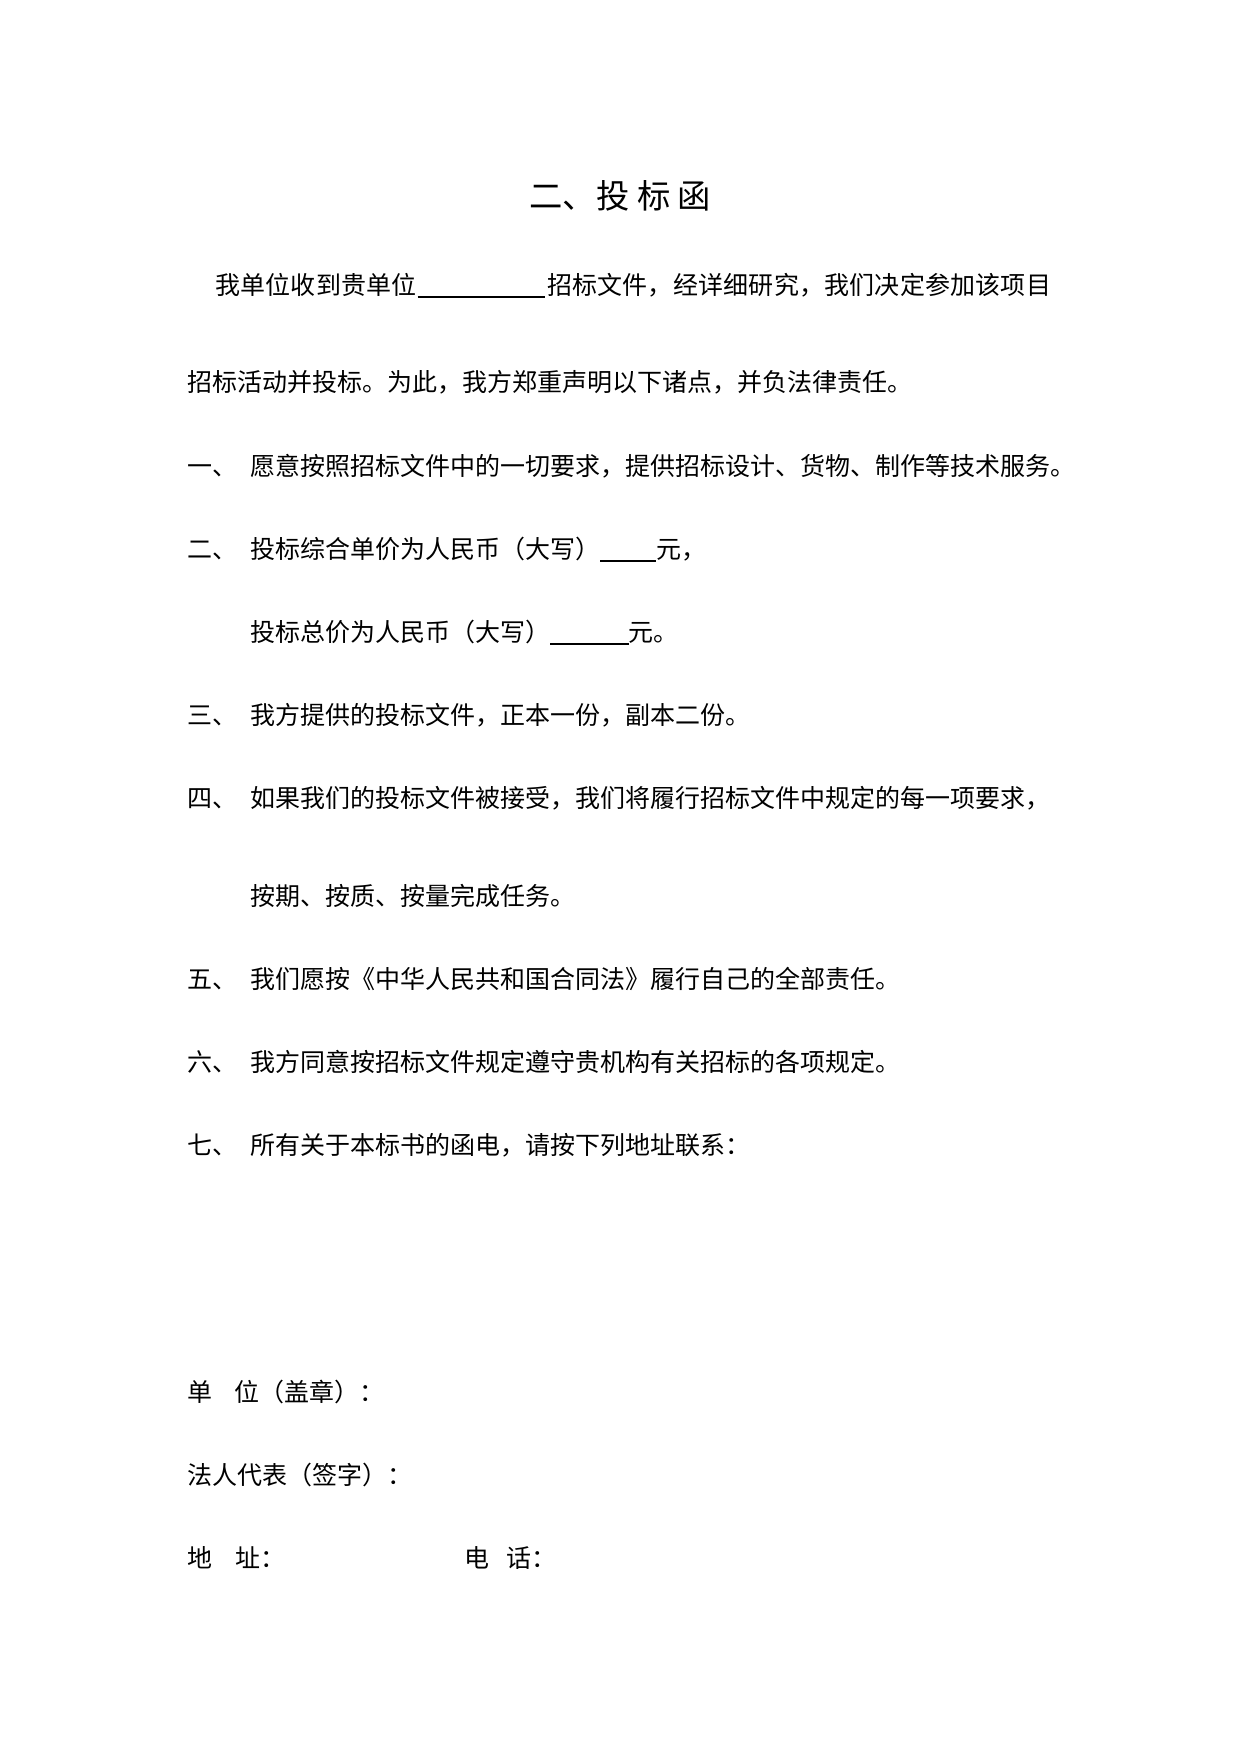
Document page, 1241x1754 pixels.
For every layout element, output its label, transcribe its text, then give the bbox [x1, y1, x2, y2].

list 投标综合单价为人民币（大写） 元， [187, 515, 1053, 580]
text 我单位收到贵单位 招标文件，经详细研究，我们决定参加该项目招标活动并投标。为此，我方郑重声明以下诸点，并负法律责任。 [187, 251, 1053, 413]
text 二、投 标 函 [187, 162, 1053, 227]
list 我方同意按招标文件规定遵守贵机构有关招标的各项规定。 [187, 1028, 1053, 1093]
list 我们愿按《中华人民共和国合同法》履行自己的全部责任。 [187, 945, 1053, 1010]
text 投标总价为人民币（大写） 元。 [187, 598, 1053, 663]
list 愿意按照招标文件中的一切要求，提供招标设计、货物、制作等技术服务。 [187, 432, 1053, 497]
list 我方提供的投标文件，正本一份，副本二份。 [187, 681, 1053, 746]
text 地 址： 电 话： [187, 1524, 1053, 1589]
text 单 位（盖章）： [187, 1358, 1053, 1423]
text 法人代表（签字）： [187, 1441, 1053, 1506]
list 所有关于本标书的函电，请按下列地址联系： [187, 1111, 1053, 1176]
list 如果我们的投标文件被接受，我们将履行招标文件中规定的每一项要求，按期、按质、按量完成任务。 [187, 764, 1053, 927]
